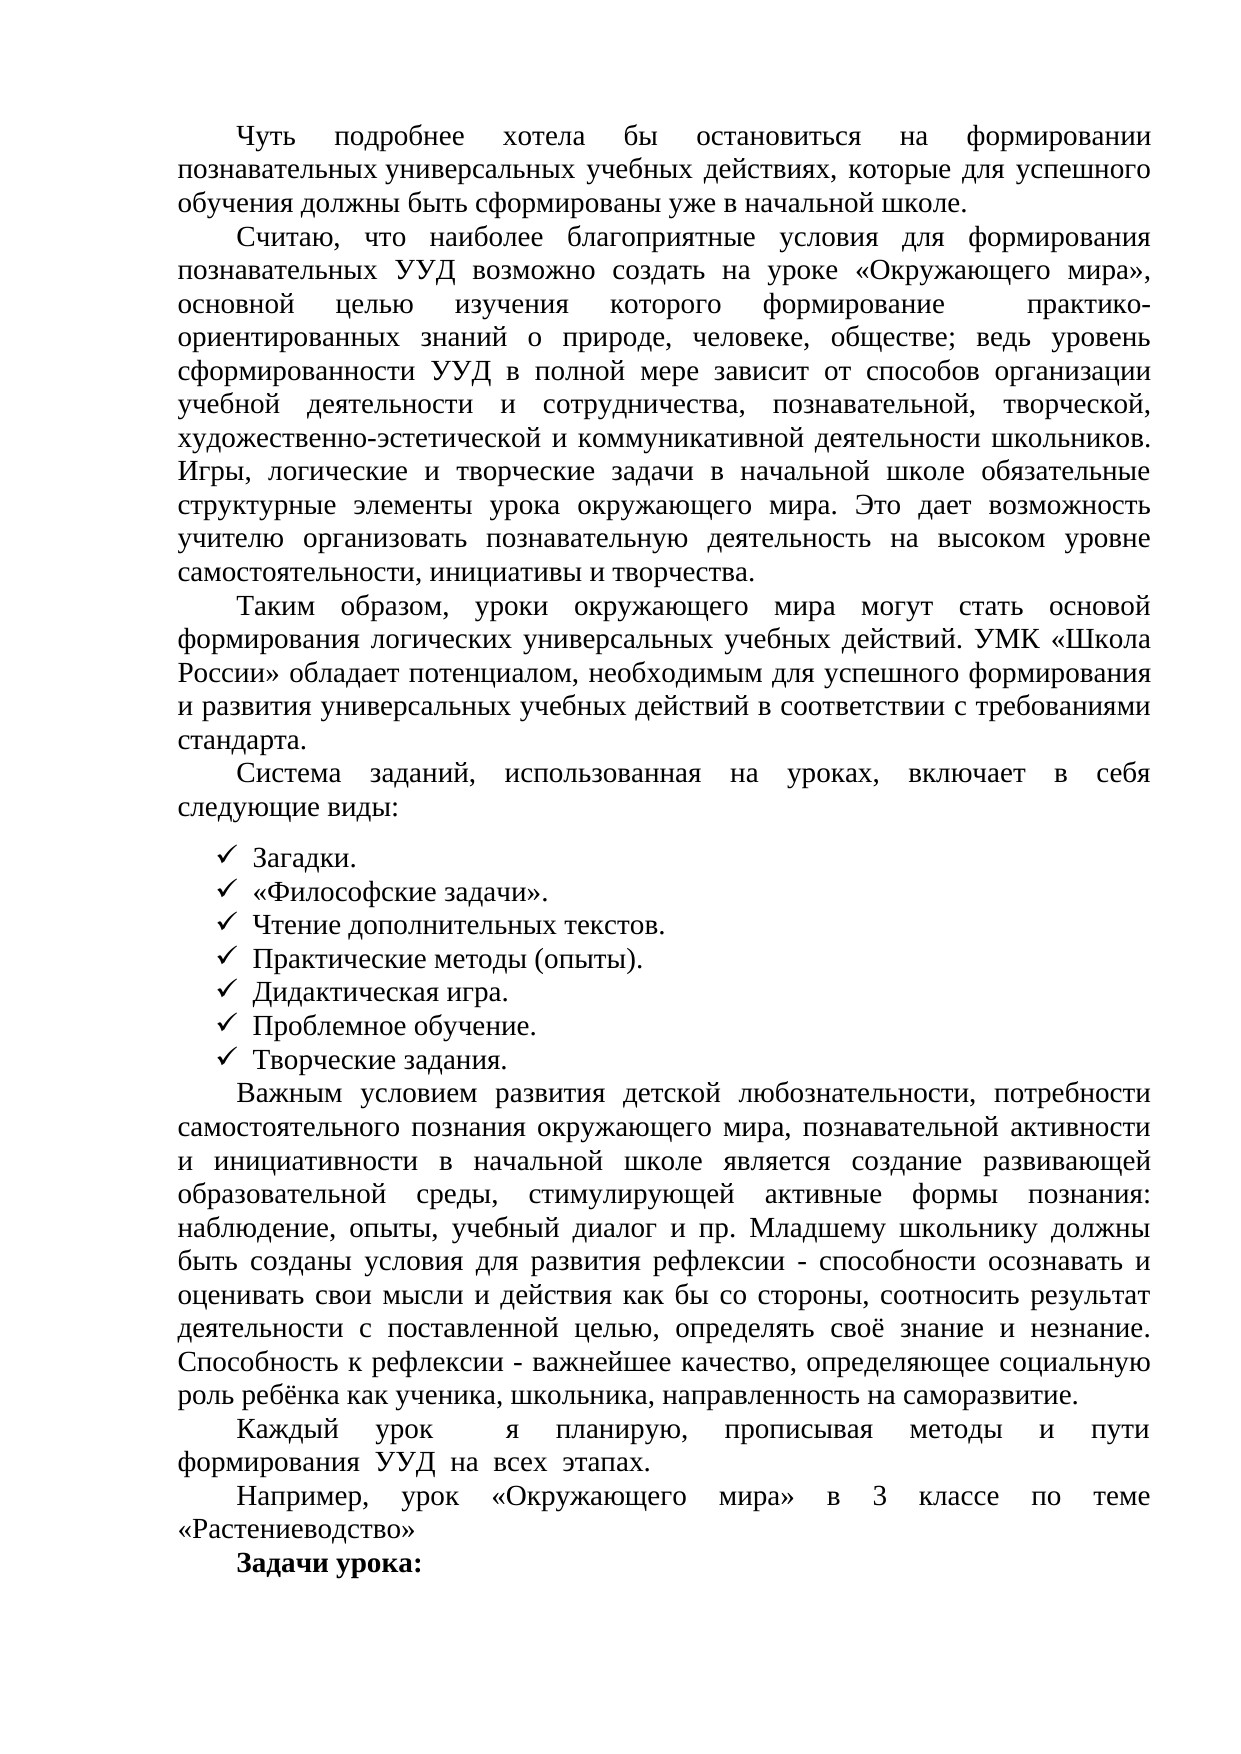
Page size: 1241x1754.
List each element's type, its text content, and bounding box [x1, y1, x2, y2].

text Система заданий, использованная на уроках, включает в себя следующие виды: [177, 755, 1152, 822]
list Чтение дополнительных текстов. [215, 907, 1152, 941]
text Считаю, что наиболее благоприятные условия для формирования познавательных УУД возможно создать на уроке «Окружающего мира», основной целью изучения которого формирование практико-ориентированных знаний о природе, человеке, обществе; ведь уровень сформированности УУД в полной мере зависит от способов организации учебной деятельности и сотрудничества, познавательной, творческой, художественно-эстетической и коммуникативной деятельности школьников. Игры, логические и творческие задачи в начальной школе обязательные структурные элементы урока окружающего мира. Это дает возможность учителю организовать познавательную деятельность на высоком уровне самостоятельности, инициативы и творчества. [177, 219, 1152, 588]
list Загадки. [215, 840, 1152, 874]
text Важным условием развития детской любознательности, потребности самостоятельного познания окружающего мира, познавательной активности и инициативности в начальной школе является создание развивающей образовательной среды, стимулирующей активные формы познания: наблюдение, опыты, учебный диалог и пр. Младшему школьнику должны быть созданы условия для развития рефлексии - способности осознавать и оценивать свои мысли и действия как бы со стороны, соотносить результат деятельности с поставленной целью, определять своё знание и незнание. Способность к рефлексии - важнейшее качество, определяющее социальную роль ребёнка как ученика, школьника, направленность на саморазвитие. [177, 1076, 1152, 1411]
list Творческие задания. [215, 1042, 1152, 1076]
list Проблемное обучение. [215, 1008, 1152, 1042]
list Дидактическая игра. [215, 974, 1152, 1008]
text Чуть подробнее хотела бы остановиться на формировании познавательных универсальных учебных действиях, которые для успешного обучения должны быть сформированы уже в начальной школе. [177, 118, 1152, 219]
text Например, урок «Окружающего мира» в 3 классе по теме «Растениеводство» [177, 1478, 1152, 1545]
list Практические методы (опыты). [215, 941, 1152, 974]
list «Философские задачи». [215, 874, 1152, 907]
text Таким образом, уроки окружающего мира могут стать основой формирования логических универсальных учебных действий. УМК «Школа России» обладает потенциалом, необходимым для успешного формирования и развития универсальных учебных действий в соответствии с требованиями стандарта. [177, 588, 1152, 755]
text Задачи урока: [177, 1545, 1152, 1579]
text Каждый урок я планирую, прописывая методы и пути формирования УУД на всех этапах. [177, 1411, 1152, 1478]
